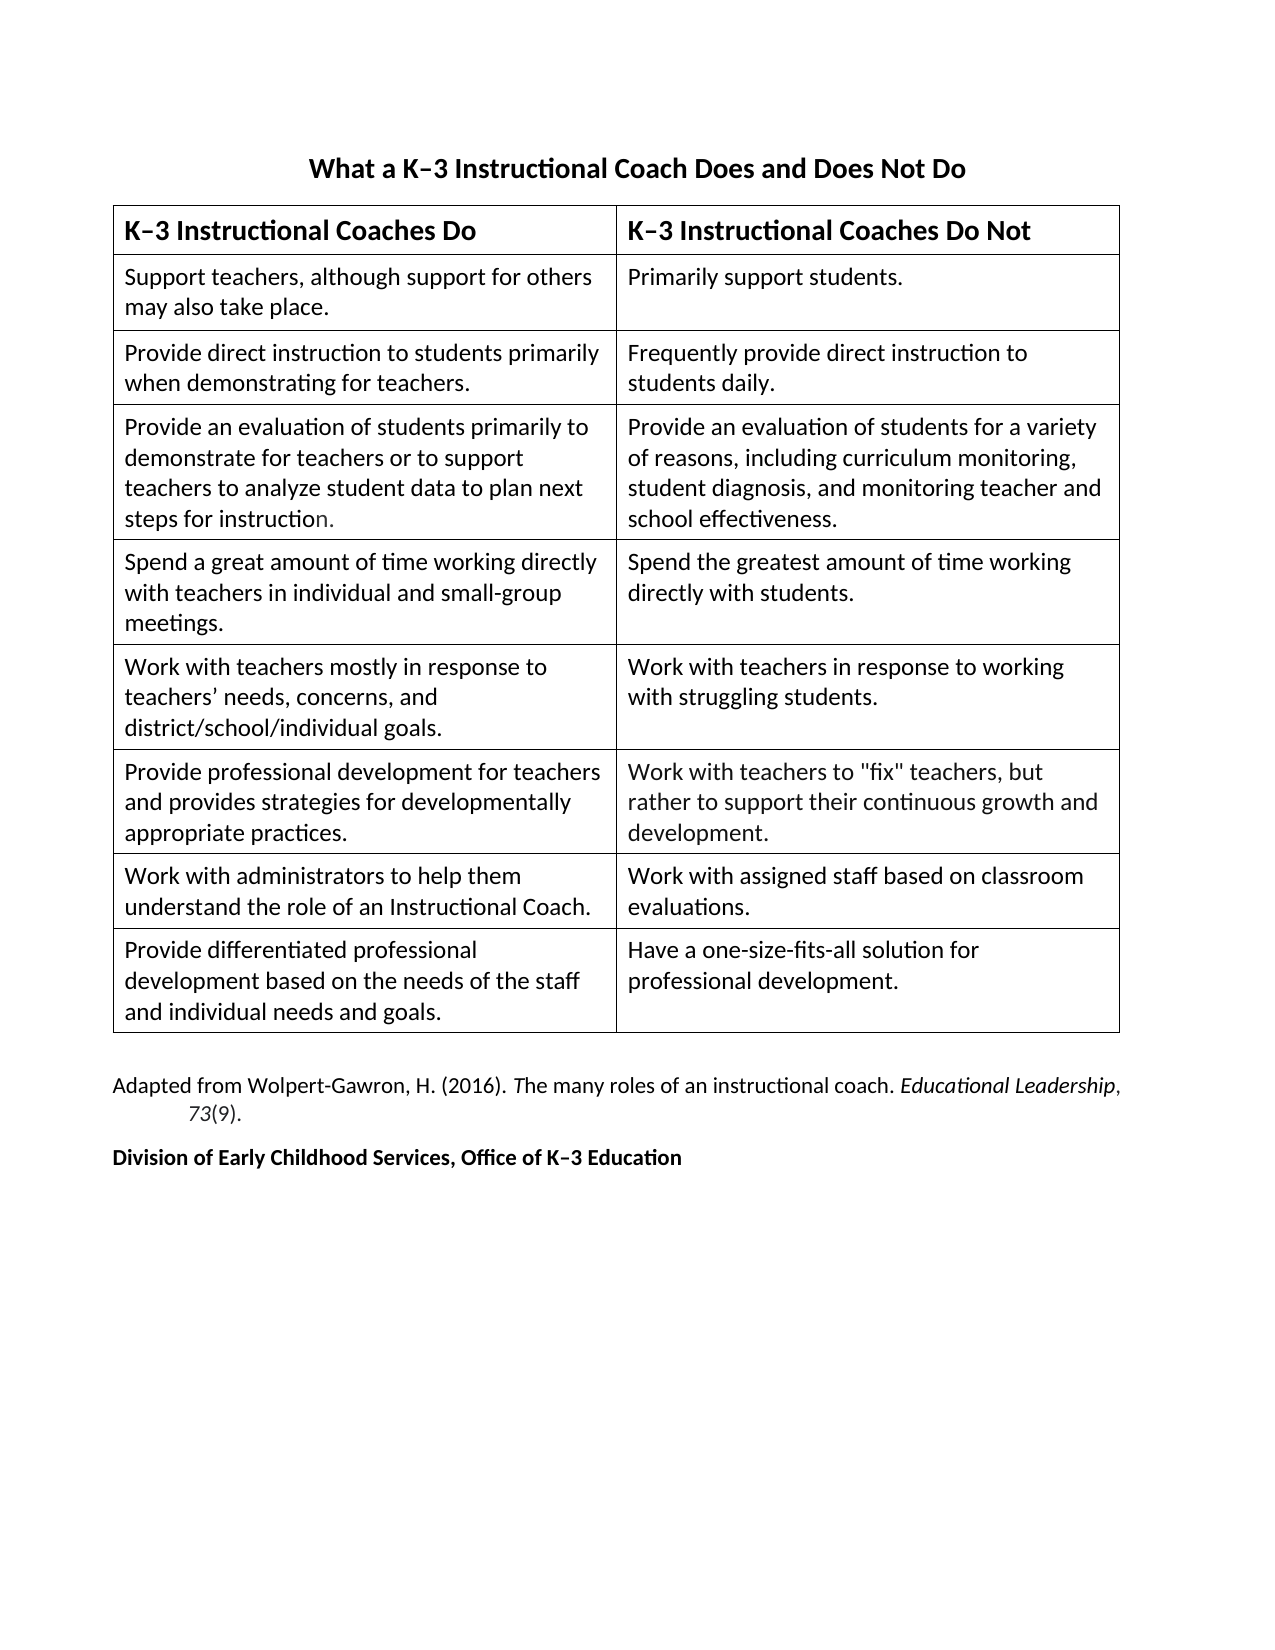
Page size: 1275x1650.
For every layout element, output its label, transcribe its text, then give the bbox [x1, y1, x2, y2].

table_cell Support teachers, although support for others may also take place. [114, 255, 616, 330]
table_cell Work with teachers mostly in response to teachers’ needs, concerns, and district/school/individual goals. [114, 645, 616, 749]
table_cell Work with teachers to "fix" teachers, but rather to support their continuous growth and development. [617, 750, 1119, 853]
text Adapted from Wolpert-Gawron, H. (2016). The many roles of an instructional coach. Educational Leadership, 73(9). [112, 1071, 1162, 1127]
table_cell Provide professional development for teachers and provides strategies for developmentally appropriate practices. [114, 750, 616, 853]
table_cell Work with administrators to help them understand the role of an Instructional Coach. [114, 854, 616, 927]
table_cell Provide an evaluation of students primarily to demonstrate for teachers or to support teachers to analyze student data to plan next steps for instruction. [114, 405, 616, 539]
table_cell Spend a great amount of time working directly with teachers in individual and small-group meetings. [114, 540, 616, 644]
table_cell Work with teachers in response to working with struggling students. [617, 645, 1119, 749]
table_cell Have a one-size-fits-all solution for professional development. [617, 929, 1119, 1032]
table_cell Primarily support students. [617, 255, 1119, 330]
subtitle What a K–3 Instructional Coach Does and Does Not Do [112, 150, 1162, 186]
table_header K–3 Instructional Coaches Do [114, 206, 616, 254]
table_cell Frequently provide direct instruction to students daily. [617, 331, 1119, 404]
table_cell Provide direct instruction to students primarily when demonstrating for teachers. [114, 331, 616, 404]
table_cell Provide differentiated professional development based on the needs of the staff and individual needs and goals. [114, 929, 616, 1032]
table_cell Spend the greatest amount of time working directly with students. [617, 540, 1119, 644]
table_cell Provide an evaluation of students for a variety of reasons, including curriculum monitoring, student diagnosis, and monitoring teacher and school effectiveness. [617, 405, 1119, 539]
table_cell Work with assigned staff based on classroom evaluations. [617, 854, 1119, 927]
table_header K–3 Instructional Coaches Do Not [617, 206, 1119, 254]
text Division of Early Childhood Services, Office of K–3 Education [112, 1143, 1162, 1171]
